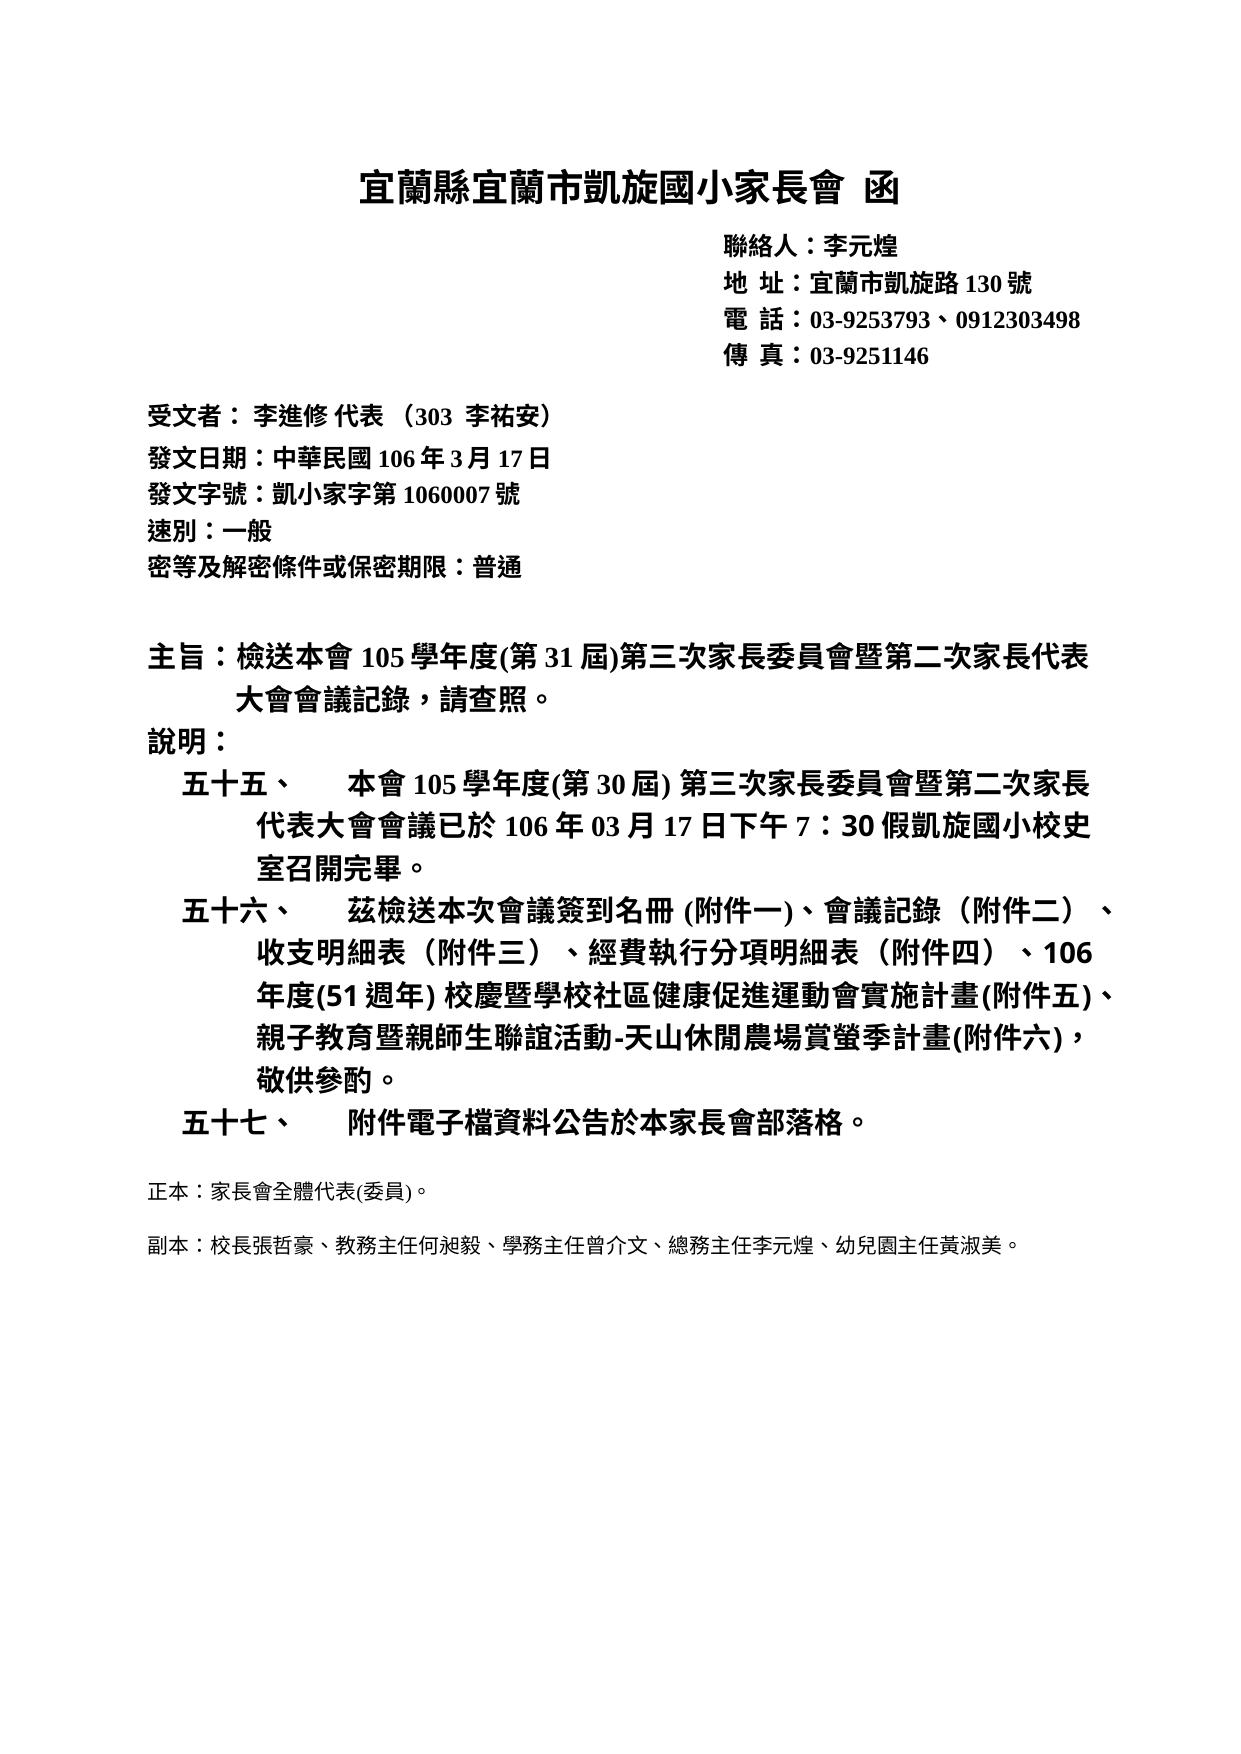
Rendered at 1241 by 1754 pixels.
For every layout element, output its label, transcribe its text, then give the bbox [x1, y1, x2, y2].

text 說明： [148, 718, 1092, 761]
text 發文日期：中華民國106年3月17日 [148, 438, 1092, 475]
text 主旨：檢送本會105學年度(第31屆)第三次家長委員會暨第二次家長代表大會會議記錄，請查照。 [148, 634, 1092, 718]
list 附件電子檔資料公告於本家長會部落格。 [181, 1099, 1092, 1142]
text 傳 真：03-9251146 [148, 336, 1092, 372]
text 受文者： 李進修 代表 （303 李祐安） [148, 372, 1092, 438]
text 發文字號：凱小家字第1060007號 [148, 475, 1092, 511]
text 正本：家長會全體代表(委員)。 [148, 1175, 1092, 1206]
list 茲檢送本次會議簽到名冊 (附件一)、會議記錄（附件二）、收支明細表（附件三）、經費執行分項明細表（附件四）、106年度(51週年) 校慶暨學校社區健康促進運動會實施計畫(附件五)、親子教育暨親師生聯誼活動-天山休閒農場賞螢季計畫(附件六)，敬供參酌。 [181, 888, 1092, 1099]
list 本會105學年度(第30屆) 第三次家長委員會暨第二次家長代表大會會議已於106年03月17日下午7：30假凱旋國小校史室召開完畢。 [181, 761, 1092, 888]
text 密等及解密條件或保密期限：普通 [148, 547, 1092, 583]
text 地 址：宜蘭市凱旋路130號 [148, 263, 1092, 299]
text 副本：校長張哲豪、教務主任何昶毅、學務主任曾介文、總務主任李元煌、幼兒園主任黃淑美。 [148, 1229, 1092, 1260]
text 聯絡人：李元煌 [148, 227, 1092, 263]
text 宜蘭縣宜蘭市凱旋國小家長會 函 [148, 148, 1092, 214]
text 速別：一般 [148, 511, 1092, 547]
text 電 話：03-9253793、0912303498 [148, 299, 1092, 336]
